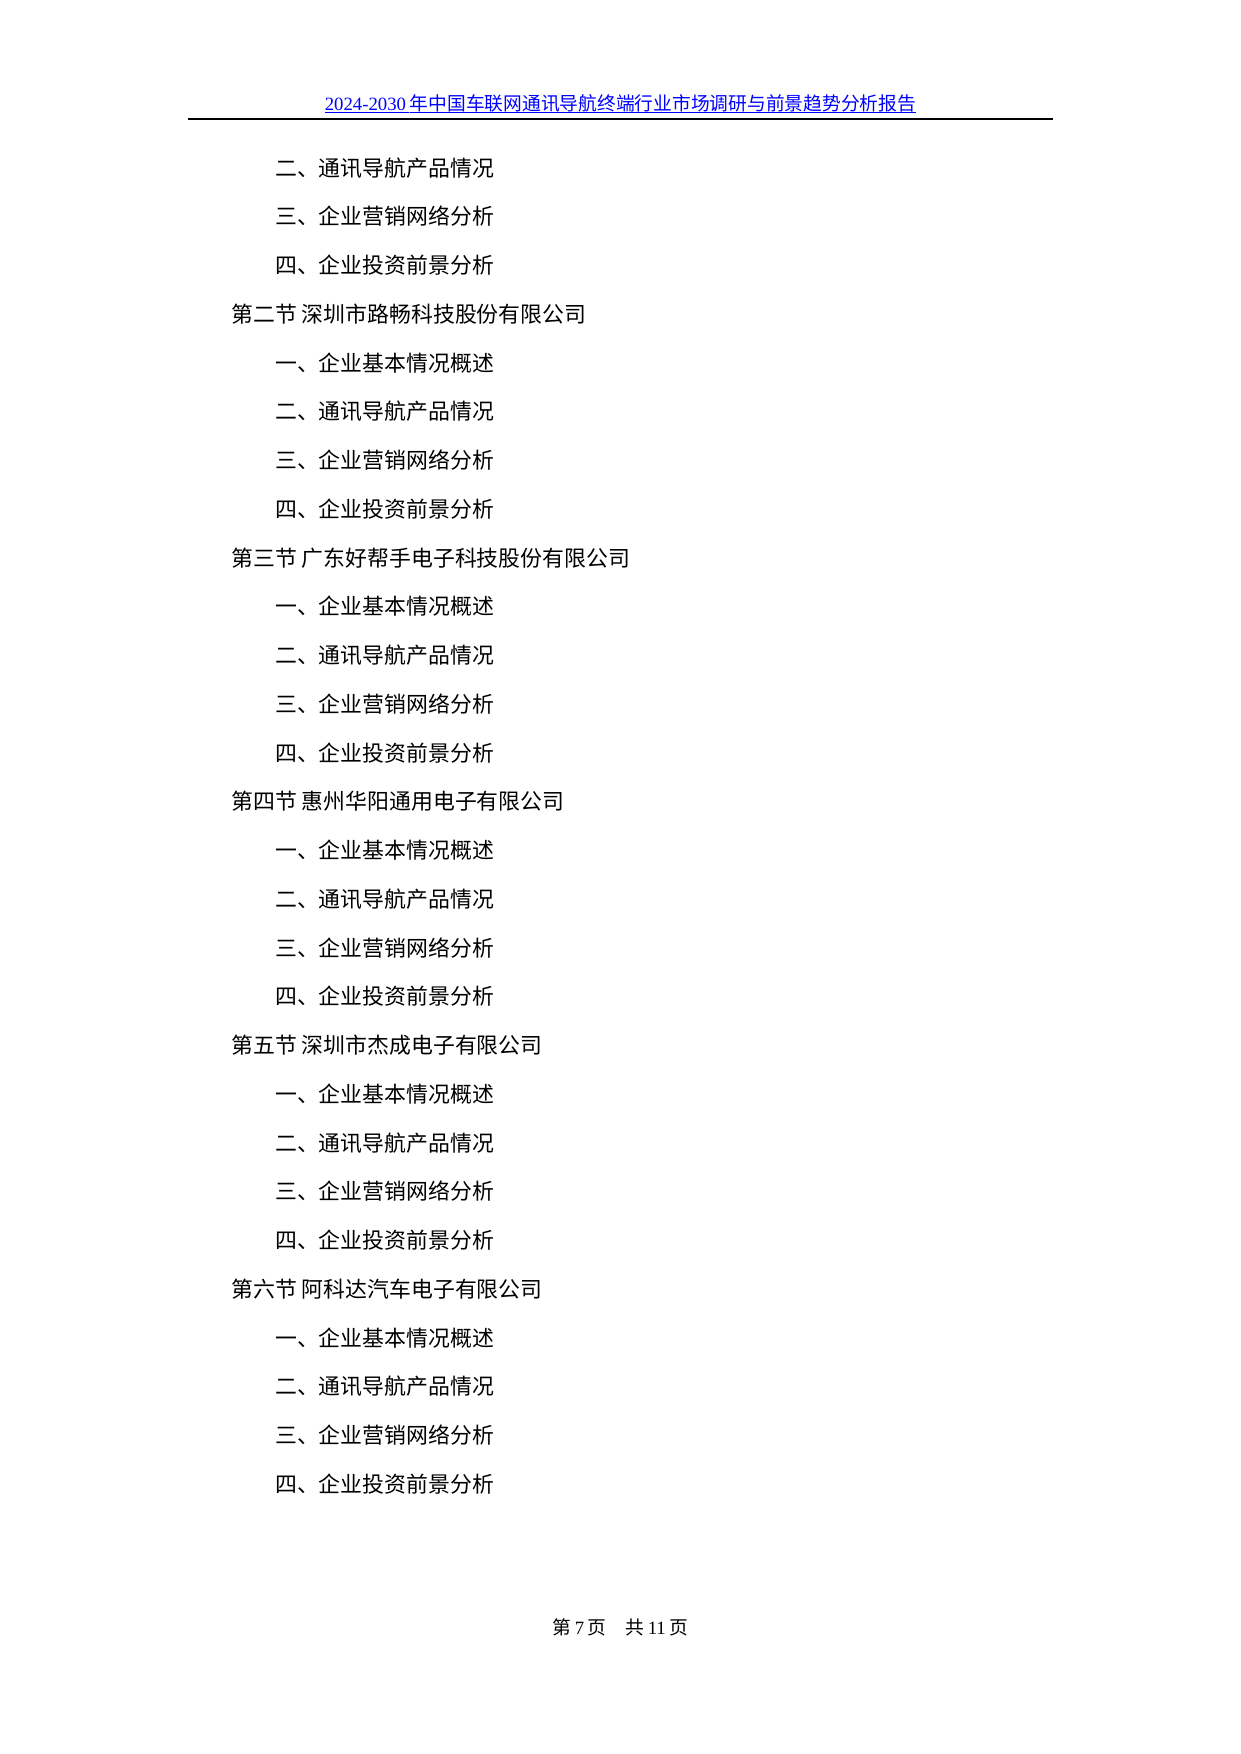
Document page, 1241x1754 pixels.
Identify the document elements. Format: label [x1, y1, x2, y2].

text [187, 150, 1053, 1499]
